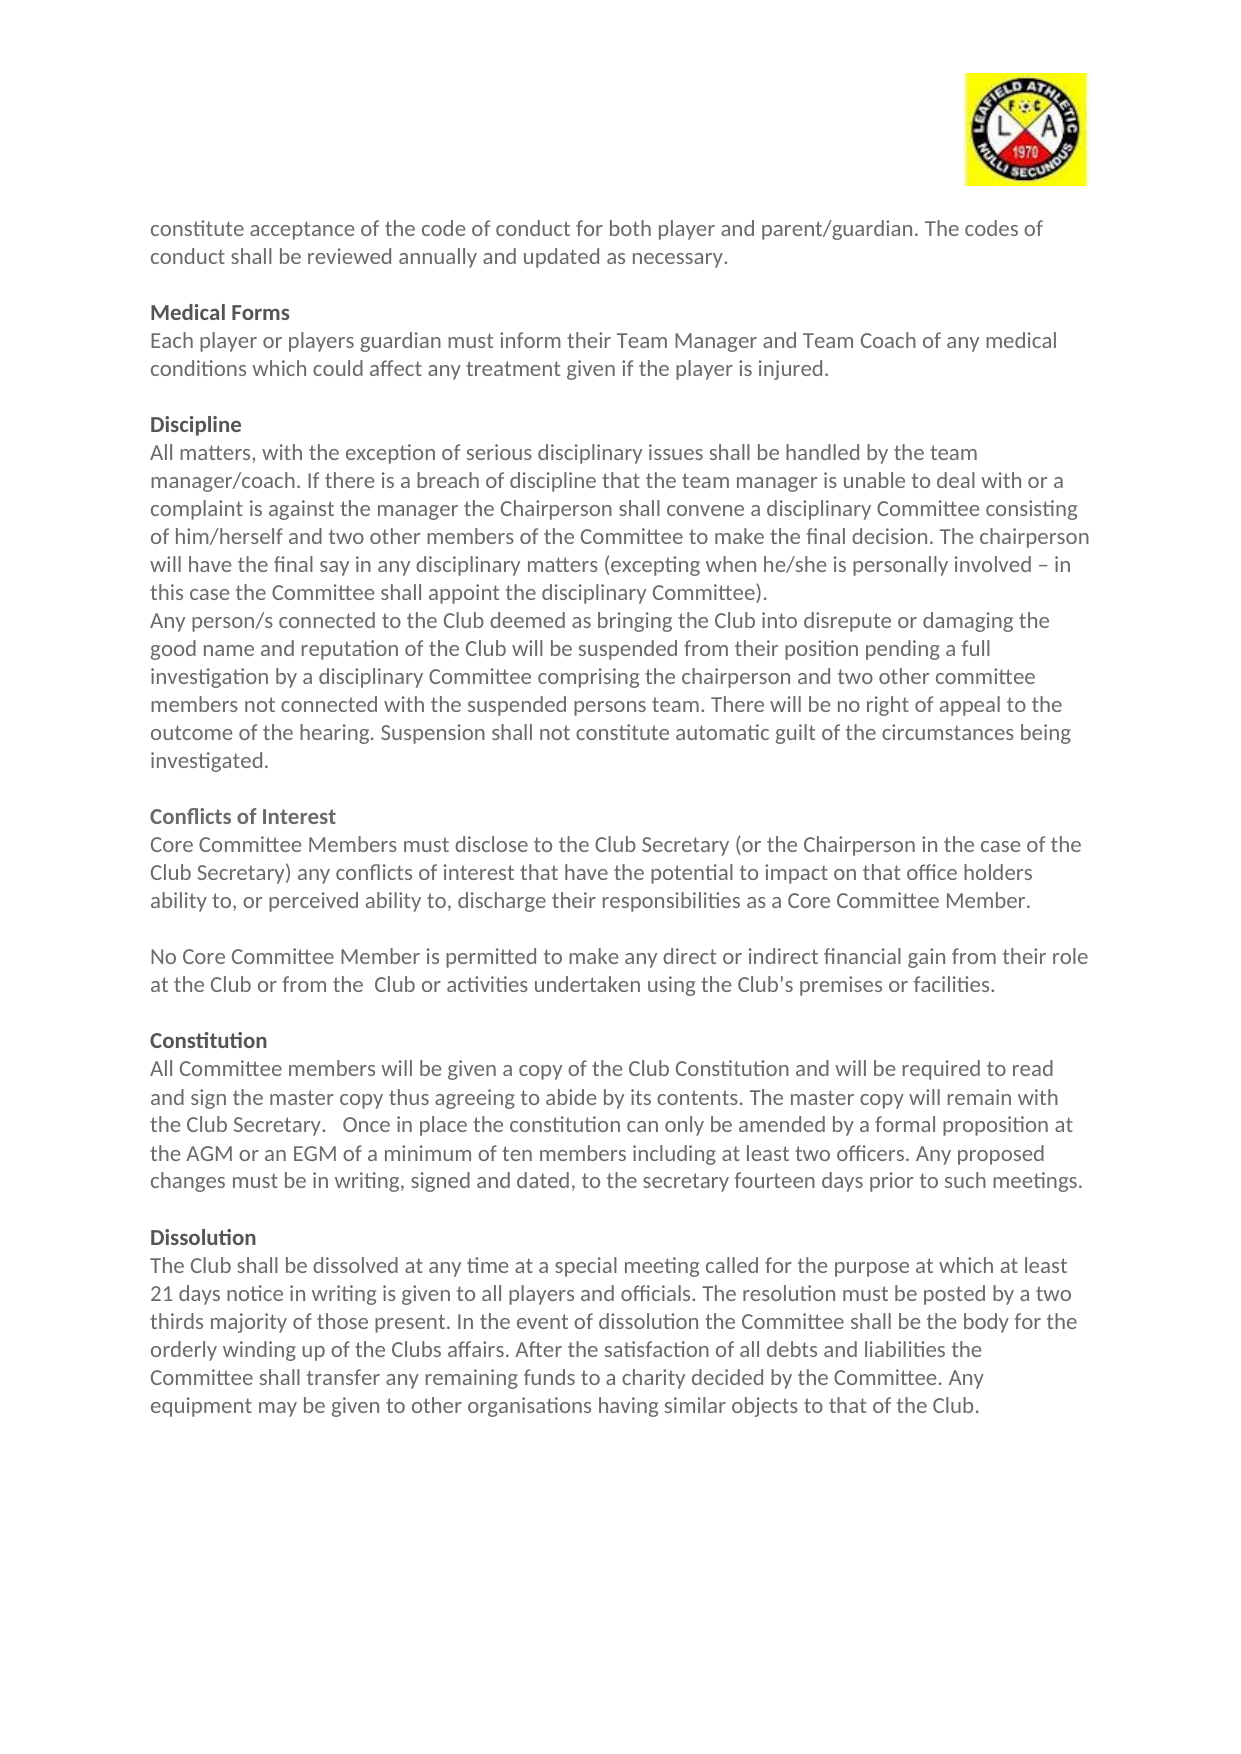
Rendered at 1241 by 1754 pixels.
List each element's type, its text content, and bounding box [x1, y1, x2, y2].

picture [963, 73, 1091, 186]
text Medical Forms [150, 298, 1090, 326]
text The Club shall be dissolved at any time at a special meeting called for the purpose at which at least 21 days notice in writing is given to all players and officials. The resolution must be posted by a two thirds majority of those present. In the event of dissolution the Committee shall be the body for the orderly winding up of the Clubs affairs. After the satisfaction of all debts and liabilities the Committee shall transfer any remaining funds to a charity decided by the Committee. Any equipment may be given to other organisations having similar objects to that of the Club. [150, 1251, 1090, 1419]
text Any person/s connected to the Club deemed as bringing the Club into disrepute or damaging the good name and reputation of the Club will be suspended from their position pending a full investigation by a disciplinary Committee comprising the chairperson and two other committee members not connected with the suspended persons team. There will be no right of appeal to the outcome of the hearing. Suspension shall not constitute automatic guilt of the circumstances being investigated. [150, 606, 1090, 774]
text All Committee members will be given a copy of the Club Constitution and will be required to read and sign the master copy thus agreeing to abide by its contents. The master copy will remain with the Club Secretary. Once in place the constitution can only be amended by a formal proposition at the AGM or an EGM of a minimum of ten members including at least two officers. Any proposed changes must be in writing, signed and dated, to the secretary fourteen days prior to such meetings. [150, 1054, 1090, 1195]
text Discipline [150, 410, 1090, 438]
text All matters, with the exception of serious disciplinary issues shall be handled by the team manager/coach. If there is a breach of discipline that the team manager is unable to deal with or a complaint is against the manager the Chairperson shall convene a disciplinary Committee consisting of him/herself and two other members of the Committee to make the final decision. The chairperson will have the final say in any disciplinary matters (excepting when he/she is personally involved – in this case the Committee shall appoint the disciplinary Committee). [150, 438, 1090, 606]
text Core Committee Members must disclose to the Club Secretary (or the Chairperson in the case of the Club Secretary) any conflicts of interest that have the potential to impact on that office holders ability to, or perceived ability to, discharge their responsibilities as a Core Committee Member. [150, 830, 1090, 914]
text No Core Committee Member is permitted to make any direct or indirect financial gain from their role at the Club or from the Club or activities undertaken using the Club’s premises or facilities. [150, 942, 1090, 998]
text Constitution [150, 1027, 1090, 1054]
text Each player or players guardian must inform their Team Manager and Team Coach of any medical conditions which could affect any treatment given if the player is injured. [150, 326, 1090, 382]
text Conflicts of Interest [150, 802, 1090, 830]
text Dissolution [150, 1223, 1090, 1251]
